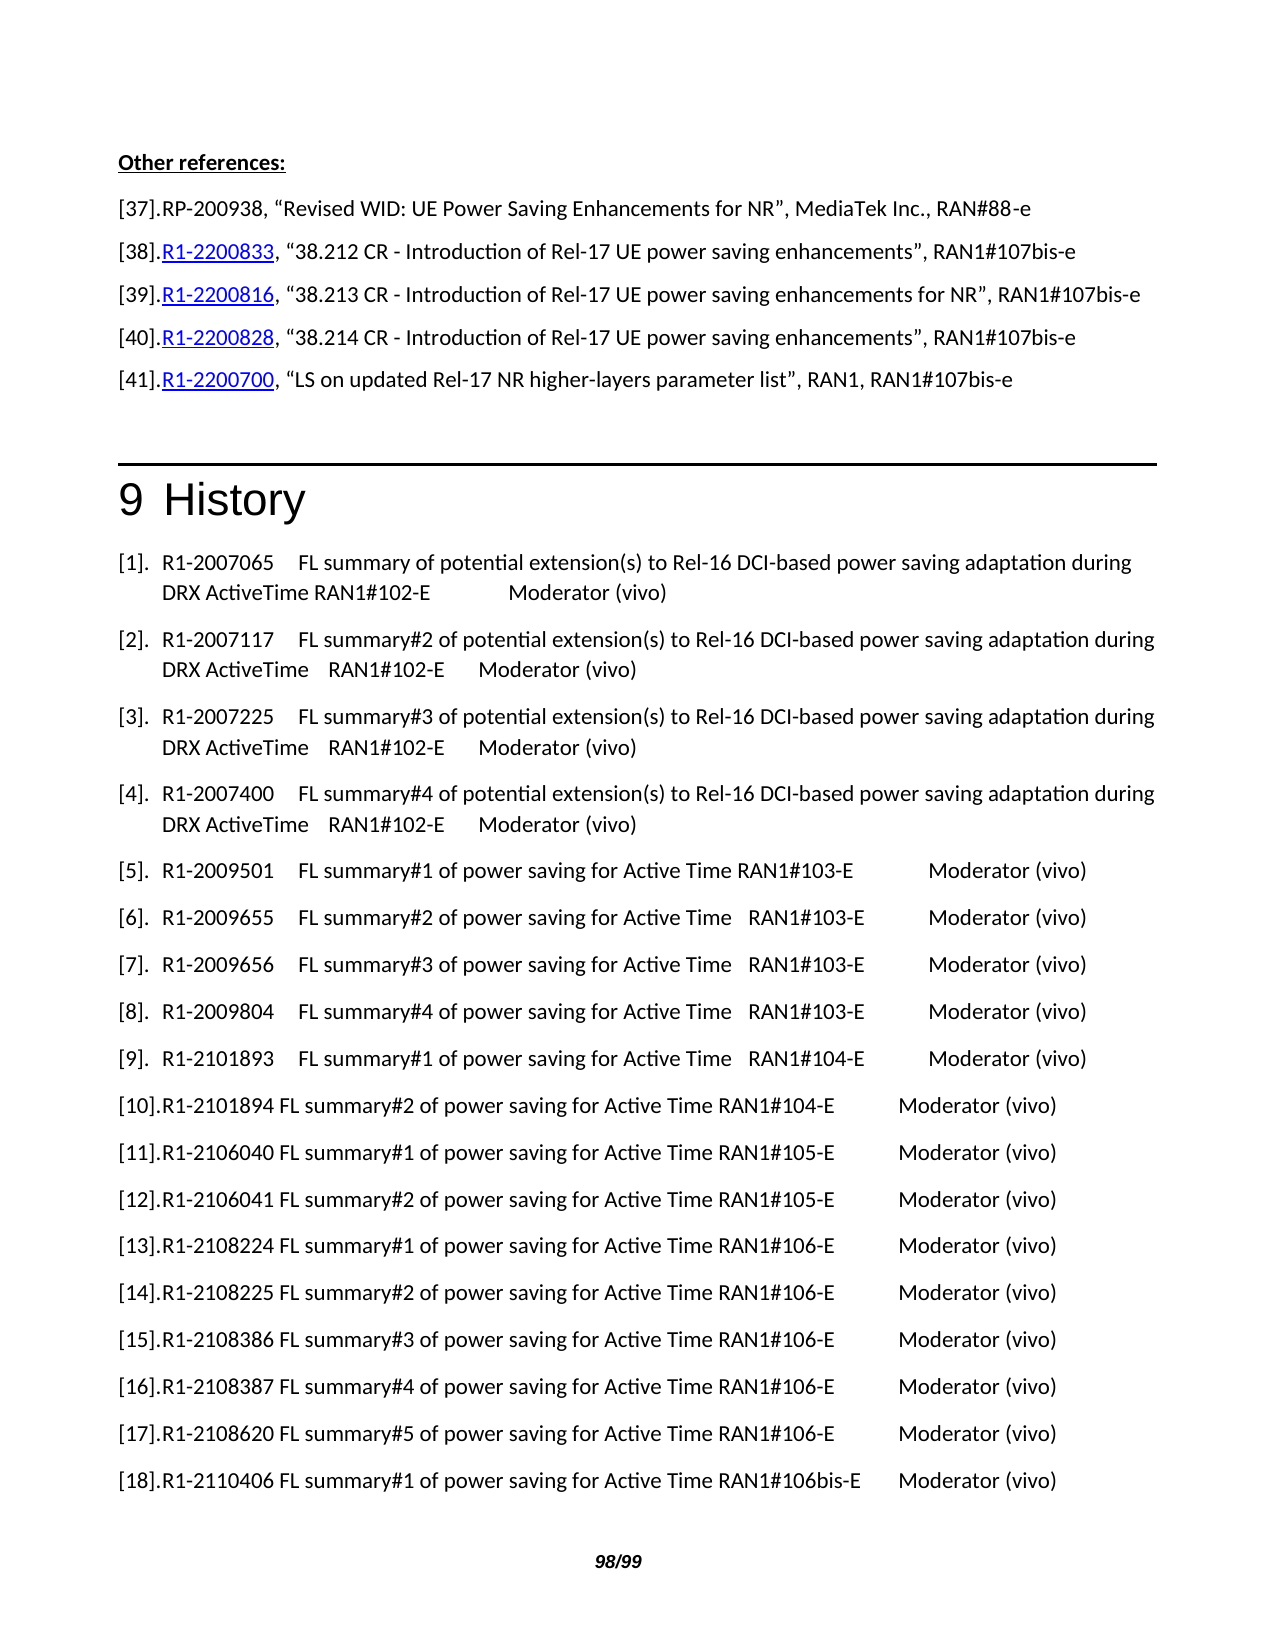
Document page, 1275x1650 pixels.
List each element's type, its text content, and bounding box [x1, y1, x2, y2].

list R1-2200816, “38.213 CR - Introduction of Rel-17 UE power saving enhancements for NR”, RAN1#107bis-e [118, 280, 1157, 308]
list R1-2007117 FL summary#2 of potential extension(s) to Rel-16 DCI-based power saving adaptation during DRX ActiveTime RAN1#102-E Moderator (vivo) [118, 625, 1157, 684]
list R1-2007400 FL summary#4 of potential extension(s) to Rel-16 DCI-based power saving adaptation during DRX ActiveTime RAN1#102-E Moderator (vivo) [118, 779, 1157, 838]
list R1-2200828, “38.214 CR - Introduction of Rel-17 UE power saving enhancements”, RAN1#107bis-e [118, 323, 1157, 351]
list R1-2108387 FL summary#4 of power saving for Active Time RAN1#106-E Moderator (vivo) [118, 1372, 1157, 1400]
list R1-2108225 FL summary#2 of power saving for Active Time RAN1#106-E Moderator (vivo) [118, 1278, 1157, 1307]
list R1-2108620 FL summary#5 of power saving for Active Time RAN1#106-E Moderator (vivo) [118, 1419, 1157, 1447]
list R1-2007225 FL summary#3 of potential extension(s) to Rel-16 DCI-based power saving adaptation during DRX ActiveTime RAN1#102-E Moderator (vivo) [118, 702, 1157, 761]
list R1-2110406 FL summary#1 of power saving for Active Time RAN1#106bis-E Moderator (vivo) [118, 1466, 1157, 1494]
list R1-2007065 FL summary of potential extension(s) to Rel-16 DCI-based power saving adaptation during DRX ActiveTime RAN1#102-E Moderator (vivo) [118, 548, 1157, 607]
list R1-2009656 FL summary#3 of power saving for Active Time RAN1#103-E Moderator (vivo) [118, 950, 1157, 978]
list R1-2108224 FL summary#1 of power saving for Active Time RAN1#106-E Moderator (vivo) [118, 1232, 1157, 1260]
list R1-2009501 FL summary#1 of power saving for Active Time RAN1#103-E Moderator (vivo) [118, 857, 1157, 885]
list R1-2101894 FL summary#2 of power saving for Active Time RAN1#104-E Moderator (vivo) [118, 1091, 1157, 1119]
list R1-2108386 FL summary#3 of power saving for Active Time RAN1#106-E Moderator (vivo) [118, 1325, 1157, 1353]
list R1-2106040 FL summary#1 of power saving for Active Time RAN1#105-E Moderator (vivo) [118, 1138, 1157, 1166]
list R1-2009655 FL summary#2 of power saving for Active Time RAN1#103-E Moderator (vivo) [118, 903, 1157, 932]
list R1-2101893 FL summary#1 of power saving for Active Time RAN1#104-E Moderator (vivo) [118, 1044, 1157, 1072]
list RP-200938, “Revised WID: UE Power Saving Enhancements for NR”, MediaTek Inc., RAN#88-e [118, 194, 1157, 223]
text Other references: [118, 148, 1157, 176]
list R1-2200833, “38.212 CR - Introduction of Rel-17 UE power saving enhancements”, RAN1#107bis-e [118, 237, 1157, 265]
list R1-2106041 FL summary#2 of power saving for Active Time RAN1#105-E Moderator (vivo) [118, 1185, 1157, 1213]
list R1-2009804 FL summary#4 of power saving for Active Time RAN1#103-E Moderator (vivo) [118, 997, 1157, 1025]
subtitle History [118, 466, 1157, 525]
list R1-2200700, “LS on updated Rel-17 NR higher-layers parameter list”, RAN1, RAN1#107bis-e [118, 365, 1157, 393]
